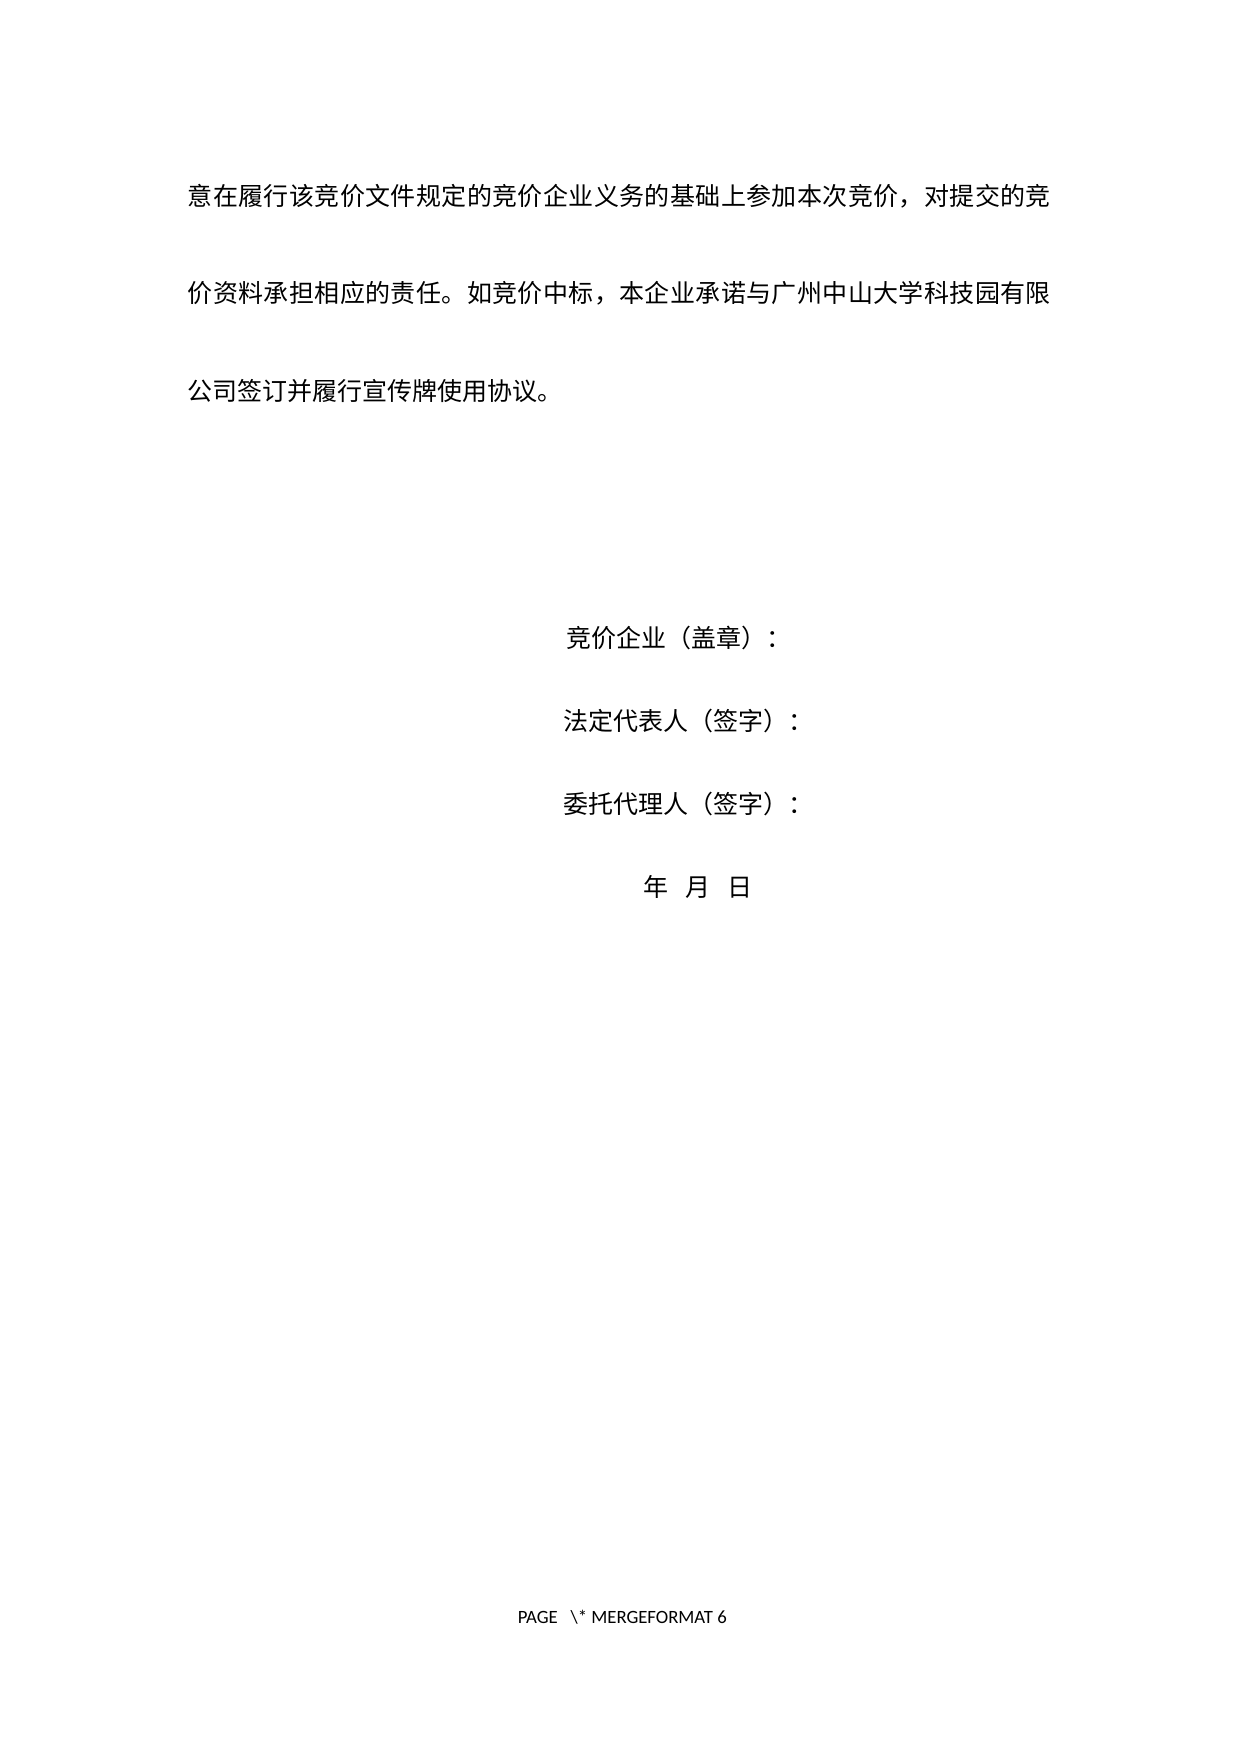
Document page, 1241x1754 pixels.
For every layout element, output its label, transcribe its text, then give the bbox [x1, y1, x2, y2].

text 委托代理人（签字）： [187, 770, 1053, 835]
text 法定代表人（签字）： [187, 687, 1053, 752]
text 年 月 日 [187, 853, 1053, 918]
text 竞价企业（盖章）： [187, 604, 1053, 669]
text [187, 162, 1053, 422]
